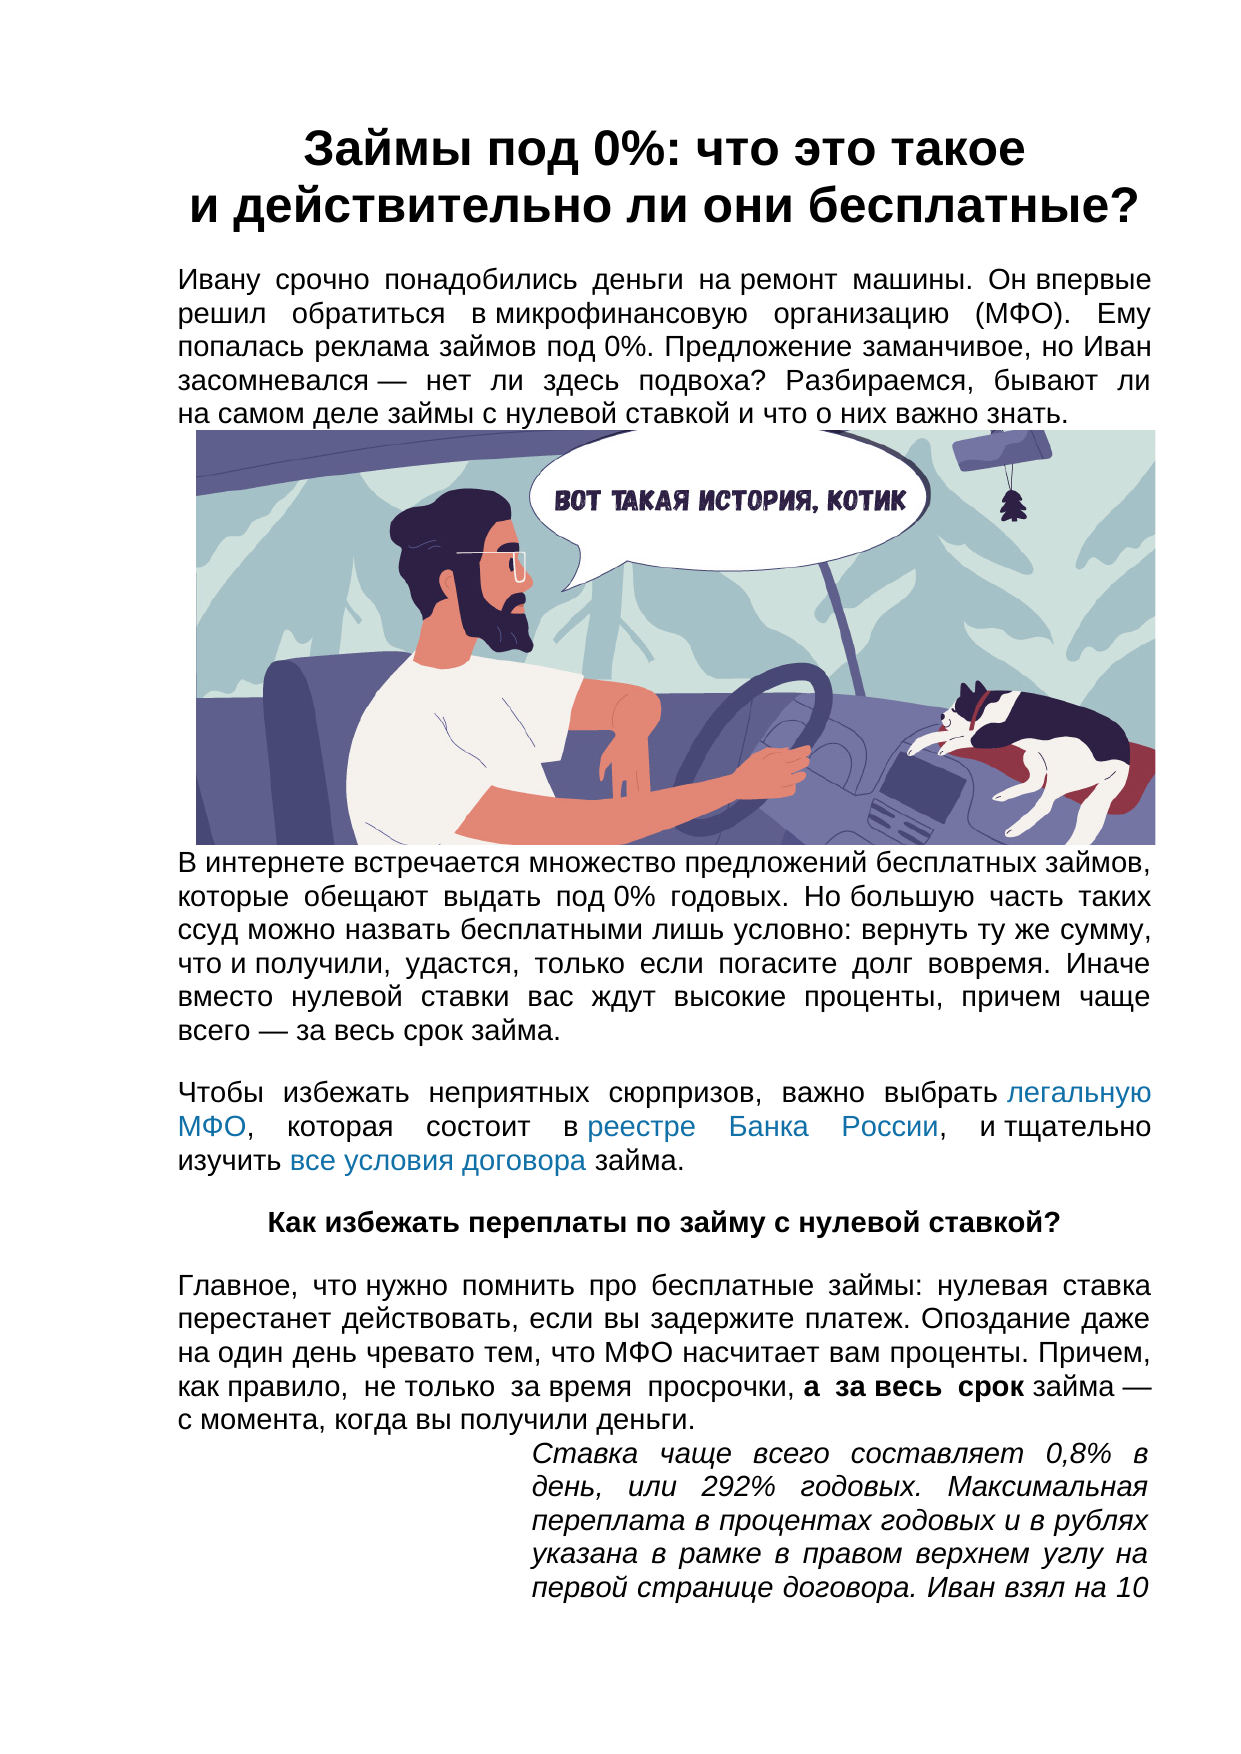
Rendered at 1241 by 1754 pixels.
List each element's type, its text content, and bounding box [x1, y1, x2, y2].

text Ивану срочно понадобились деньги на ремонт машины. Он впервые решил обратиться в микрофинансовую организацию (МФО). Ему попалась реклама займов под 0%. Предложение заманчивое, но Иван засомневался — нет ли здесь подвоха? Разбираемся, бывают ли на самом деле займы с нулевой ставкой и что о них важно знать. [177, 262, 1152, 430]
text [532, 1436, 1152, 1603]
picture [196, 430, 1156, 845]
text В интернете встречается множество предложений бесплатных займов, которые обещают выдать под 0% годовых. Но большую часть таких ссуд можно назвать бесплатными лишь условно: вернуть ту же сумму, что и получили, удастся, только если погасите долг вовремя. Иначе вместо нулевой ставки вас ждут высокие проценты, причем чаще всего — за весь срок займа. [177, 845, 1152, 1046]
text Займы под 0%: что это такое и действительно ли они бесплатные? [177, 118, 1152, 233]
text Чтобы избежать неприятных сюрпризов, важно выбрать легальную МФО, которая состоит в реестре Банка России, и тщательно изучить все условия договора займа. [177, 1075, 1152, 1176]
text Как избежать переплаты по займу с нулевой ставкой? [177, 1205, 1152, 1239]
text Главное, что нужно помнить про бесплатные займы: нулевая ставка перестанет действовать, если вы задержите платеж. Опоздание даже на один день чревато тем, что МФО насчитает вам проценты. Причем, как правило, не только за время просрочки, а за весь срок займа — с момента, когда вы получили деньги. [177, 1268, 1152, 1436]
